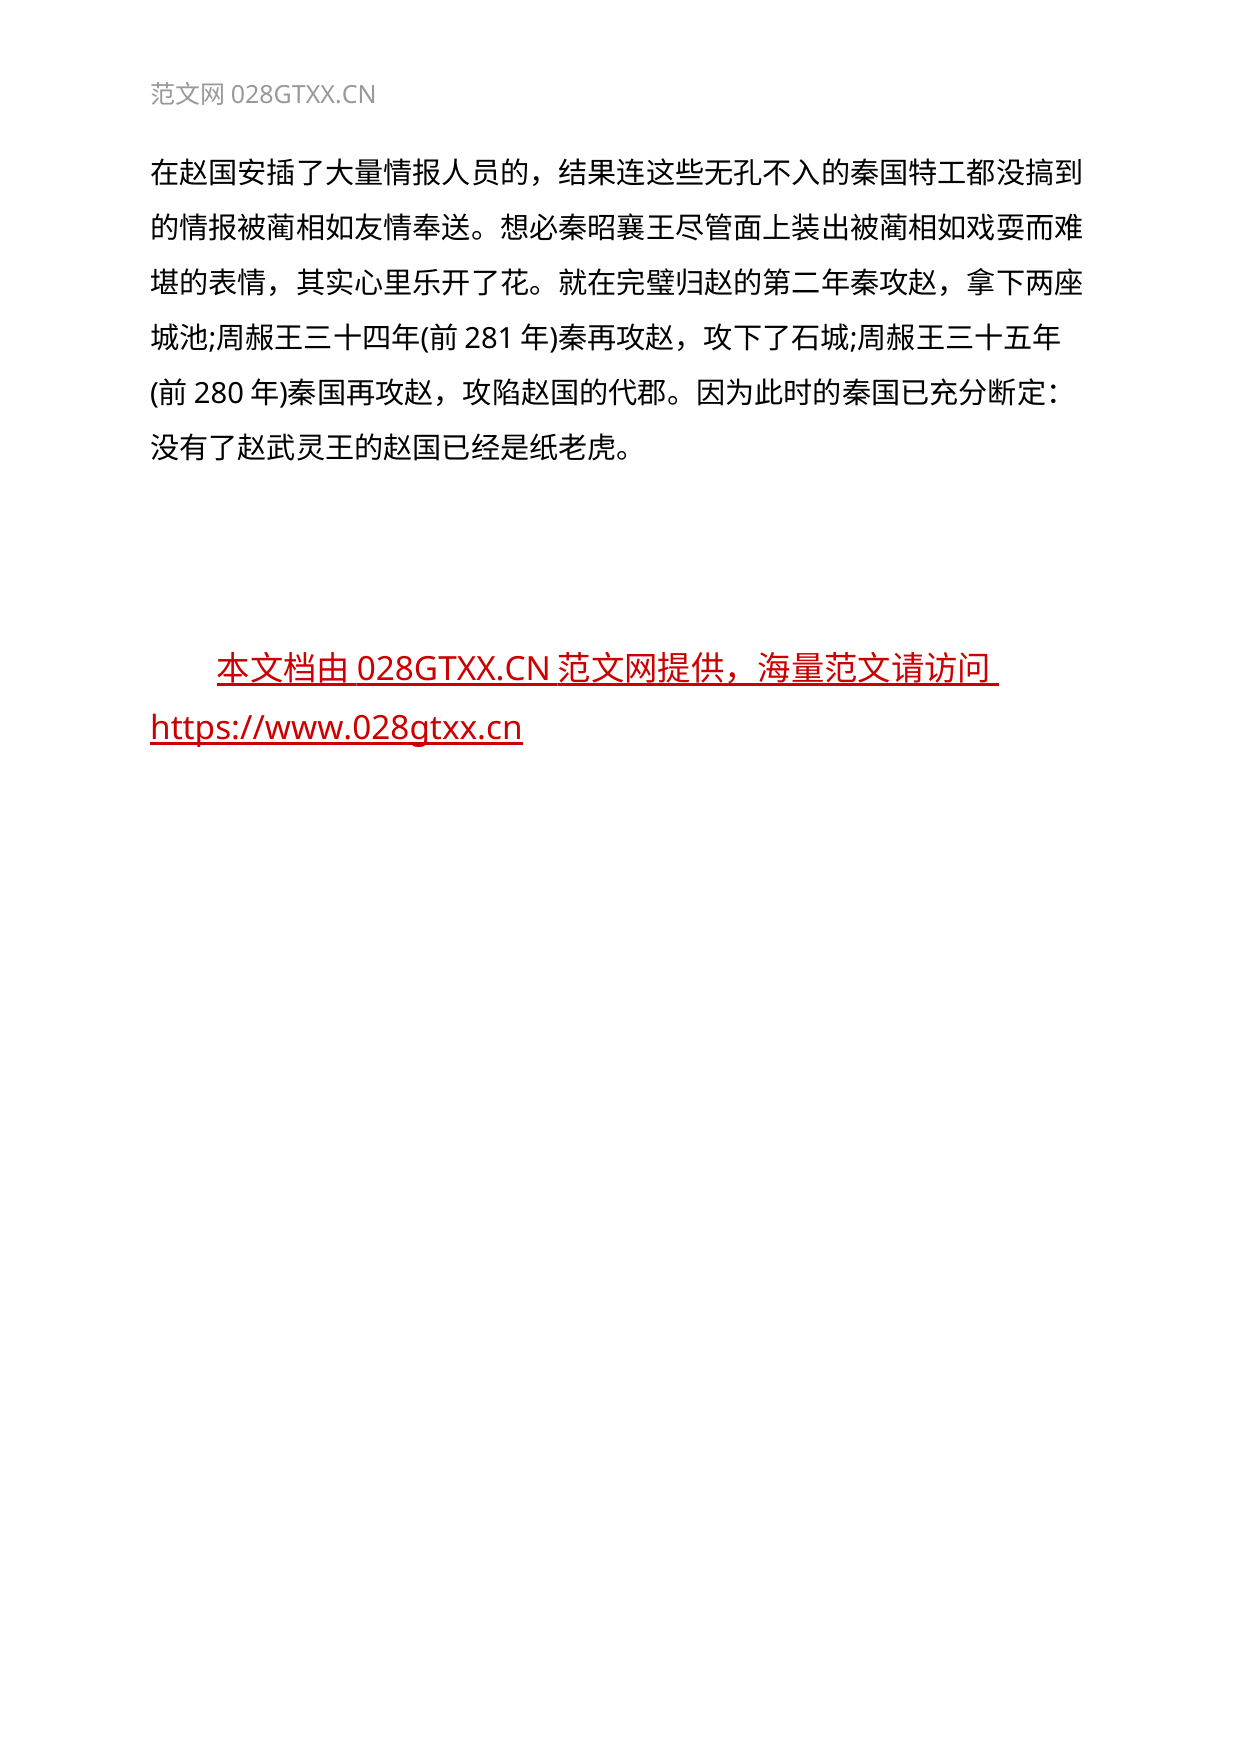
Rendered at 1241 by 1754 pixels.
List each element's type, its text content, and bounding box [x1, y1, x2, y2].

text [150, 150, 1090, 467]
text 本文档由028GTXX.CN范文网提供，海量范文请访问 https://www.028gtxx.cn [150, 642, 1090, 749]
